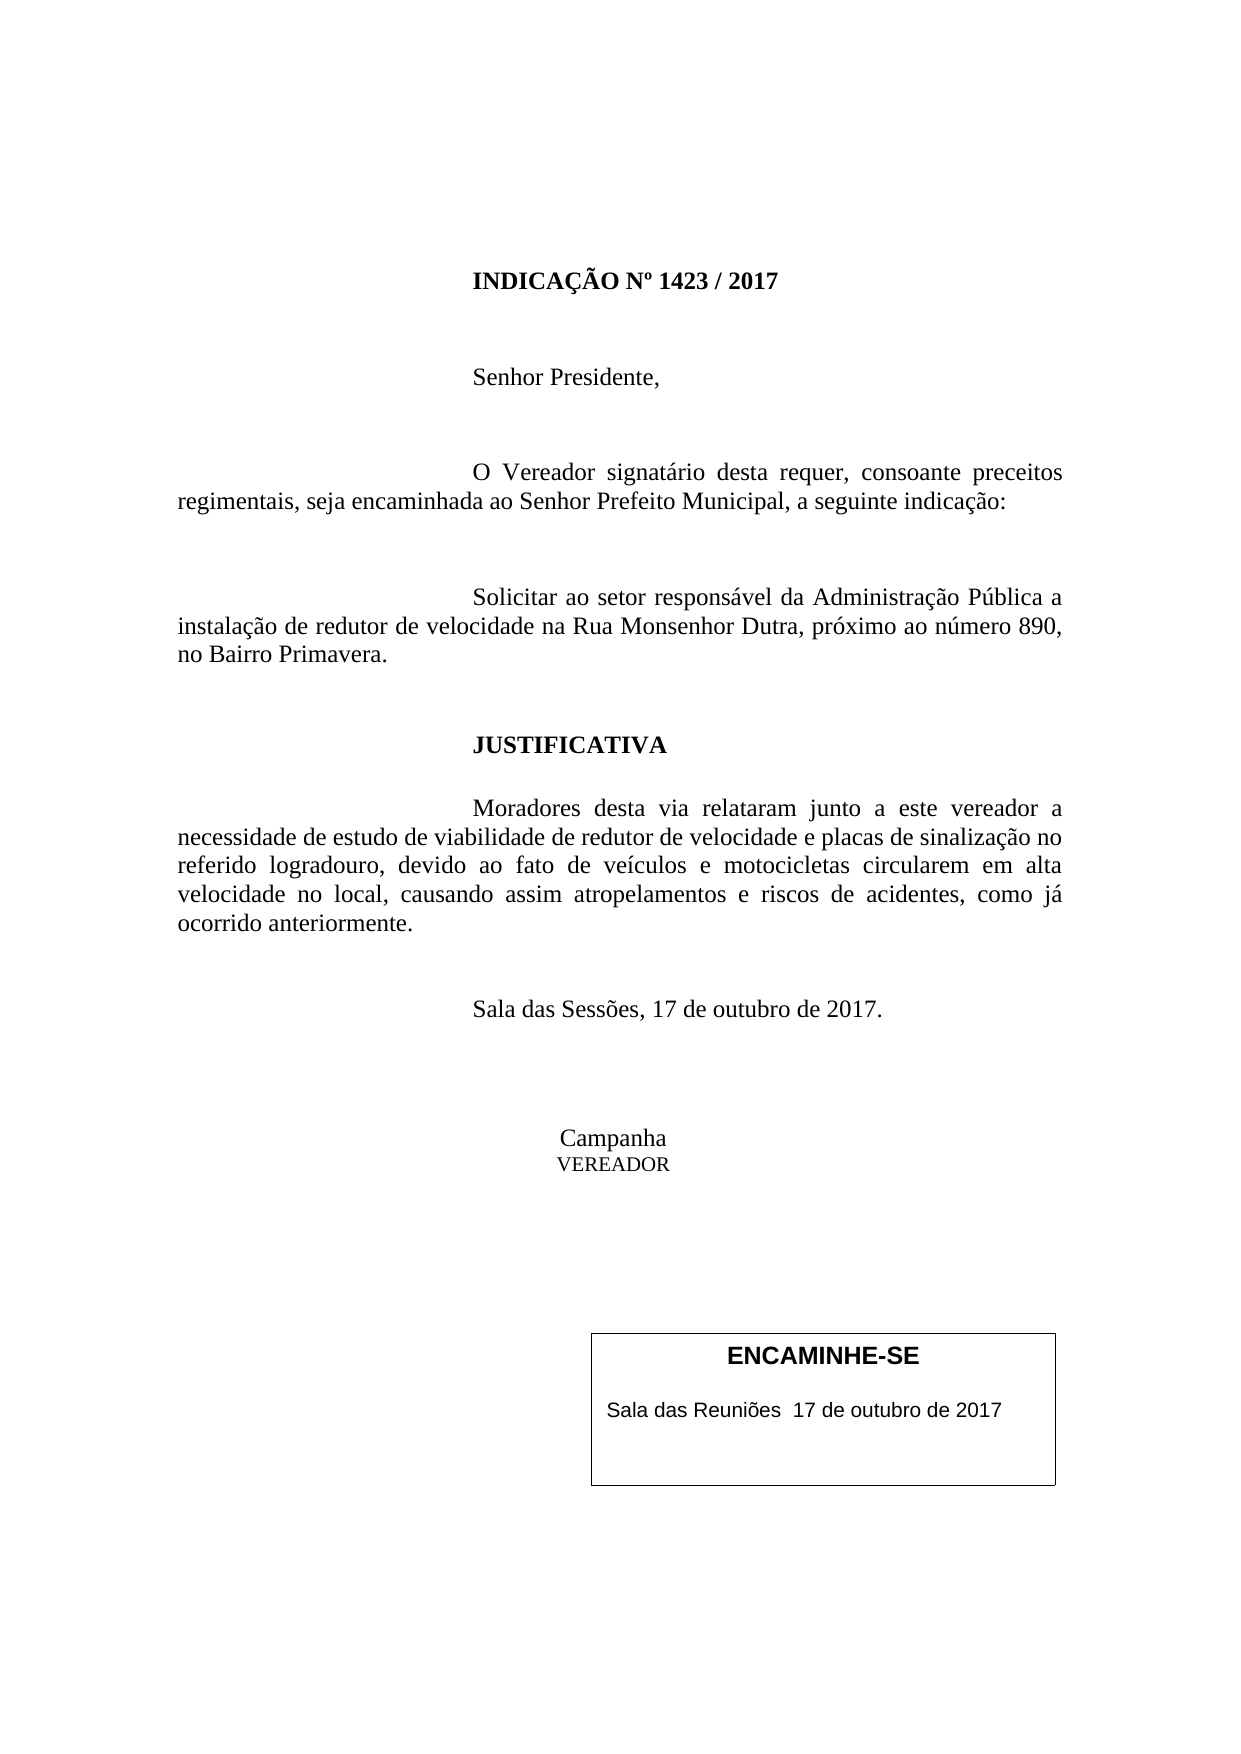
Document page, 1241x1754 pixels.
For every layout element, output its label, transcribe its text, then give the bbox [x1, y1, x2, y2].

text Moradores desta via relataram junto a este vereador a necessidade de estudo de viabilidade de redutor de velocidade e placas de sinalização no referido logradouro, devido ao fato de veículos e motocicletas circularem em alta velocidade no local, causando assim atropelamentos e riscos de acidentes, como já ocorrido anteriormente. [177, 793, 1063, 937]
table_cell VEREADOR [170, 1152, 1056, 1181]
text O Vereador signatário desta requer, consoante preceitos regimentais, seja encaminhada ao Senhor Prefeito Municipal, a seguinte indicação: [177, 457, 1063, 515]
table_header Campanha [170, 1124, 1056, 1152]
text Solicitar ao setor responsável da Administração Pública a instalação de redutor de velocidade na Rua Monsenhor Dutra, próximo ao número 890, no Bairro Primavera. [177, 582, 1063, 668]
text Senhor Presidente, [472, 362, 1063, 390]
text JUSTIFICATIVA [177, 731, 1004, 759]
text Sala das Sessões, 17 de outubro de 2017. [472, 994, 1063, 1023]
text INDICAÇÃO Nº 1423 / 2017 [472, 266, 1063, 294]
